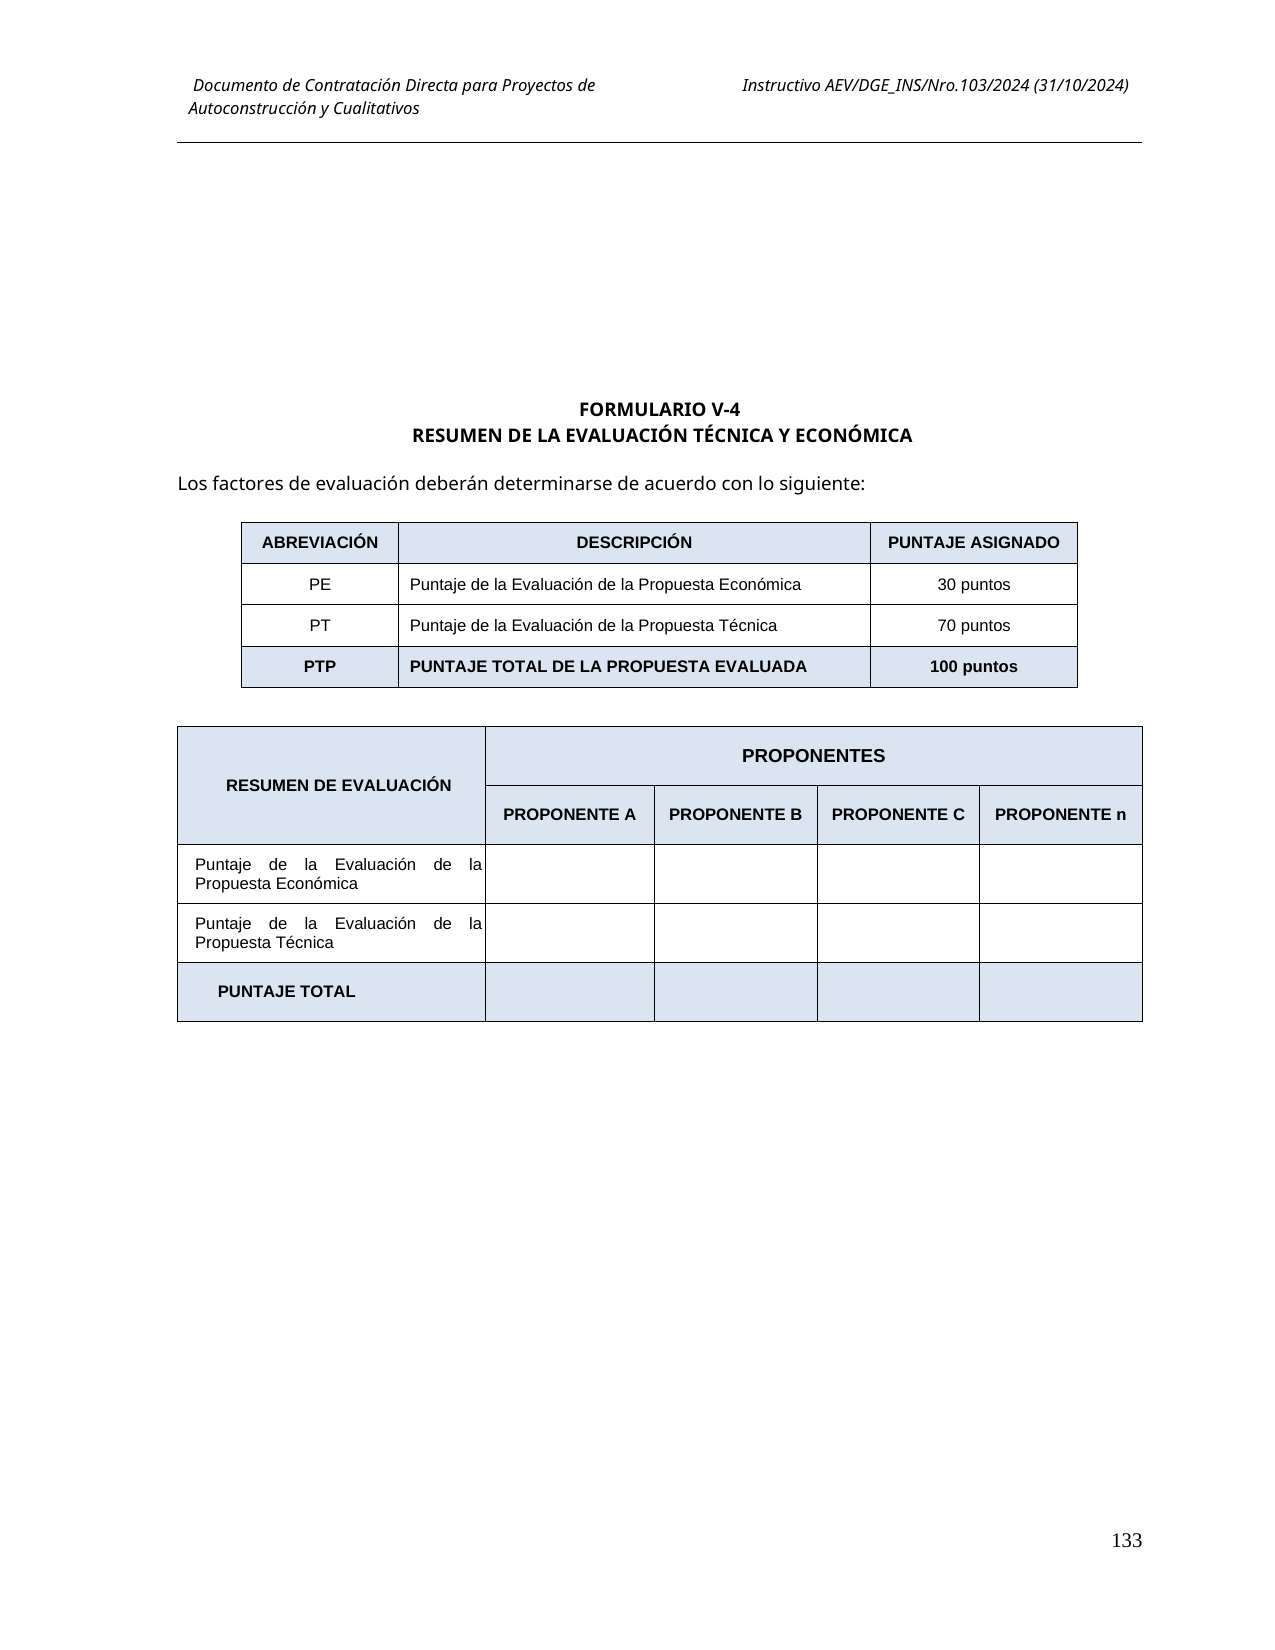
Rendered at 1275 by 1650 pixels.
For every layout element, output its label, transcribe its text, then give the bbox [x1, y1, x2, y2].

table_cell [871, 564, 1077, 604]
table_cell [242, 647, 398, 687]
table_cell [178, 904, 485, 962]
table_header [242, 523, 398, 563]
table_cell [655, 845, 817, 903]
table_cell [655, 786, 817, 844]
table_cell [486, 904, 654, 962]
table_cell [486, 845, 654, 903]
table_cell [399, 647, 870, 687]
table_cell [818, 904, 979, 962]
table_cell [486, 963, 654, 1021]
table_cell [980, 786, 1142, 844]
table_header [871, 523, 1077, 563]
text FORMULARIO V-4 [177, 397, 1142, 422]
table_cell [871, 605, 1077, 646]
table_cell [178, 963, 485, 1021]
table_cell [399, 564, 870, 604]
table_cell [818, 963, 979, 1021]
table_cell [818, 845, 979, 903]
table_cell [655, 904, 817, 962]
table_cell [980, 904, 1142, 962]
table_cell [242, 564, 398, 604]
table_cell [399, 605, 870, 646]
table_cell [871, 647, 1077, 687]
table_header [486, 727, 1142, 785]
text RESUMEN DE LA EVALUACIÓN TÉCNICA Y ECONÓMICA [177, 422, 1142, 448]
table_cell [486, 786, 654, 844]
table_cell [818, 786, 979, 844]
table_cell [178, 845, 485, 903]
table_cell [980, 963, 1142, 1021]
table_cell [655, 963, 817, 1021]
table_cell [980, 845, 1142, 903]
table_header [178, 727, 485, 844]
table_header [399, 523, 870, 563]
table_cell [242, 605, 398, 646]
text Los factores de evaluación deberán determinarse de acuerdo con lo siguiente: [177, 471, 1142, 496]
